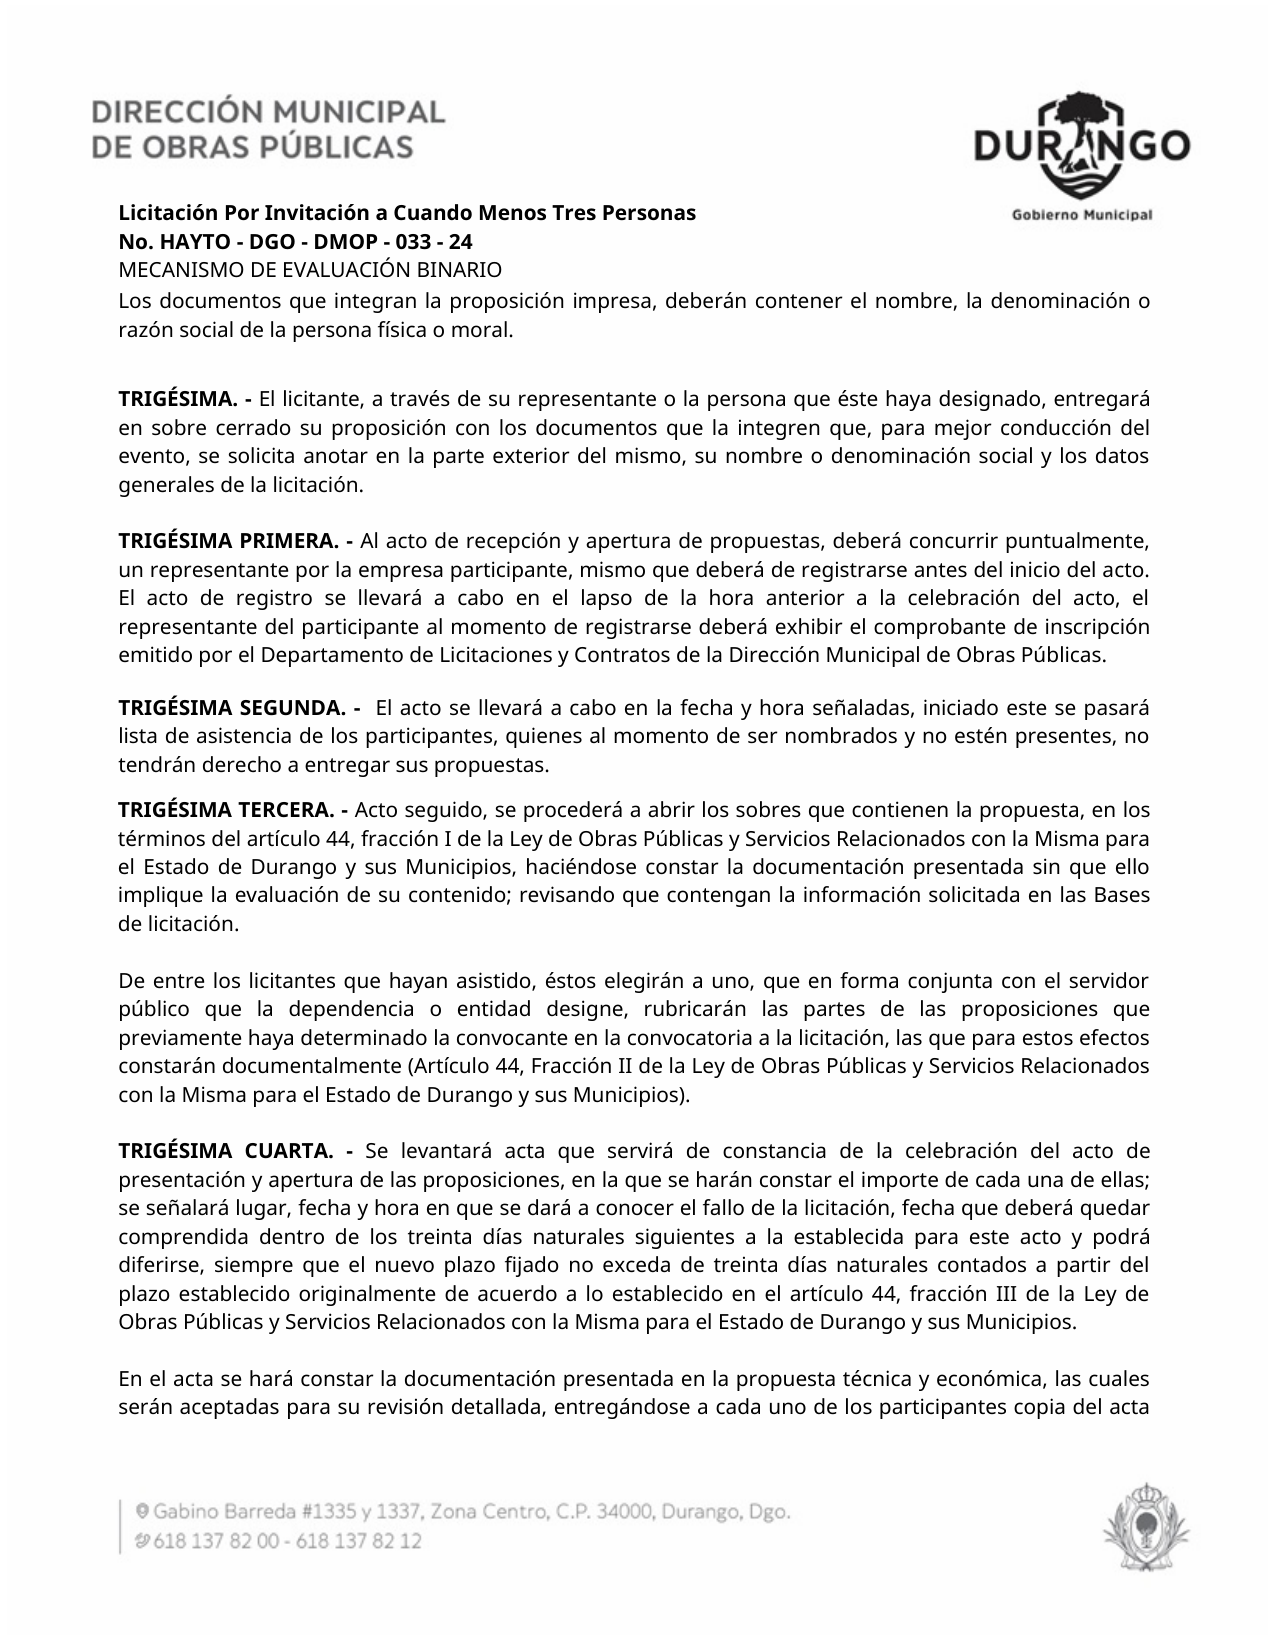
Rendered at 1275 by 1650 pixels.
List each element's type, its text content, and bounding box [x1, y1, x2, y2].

subtitle TRIGÉSIMA. - El licitante, a través de su representante o la persona que éste haya designado, entregará en sobre cerrado su proposición con los documentos que la integren que, para mejor conducción del evento, se solicita anotar en la parte exterior del mismo, su nombre o denominación social y los datos generales de la licitación. [118, 384, 1152, 498]
text Los documentos que integran la proposición impresa, deberán contener el nombre, la denominación o razón social de la persona física o moral. [118, 287, 1152, 343]
text TRIGÉSIMA SEGUNDA. - El acto se llevará a cabo en la fecha y hora señaladas, iniciado este se pasará lista de asistencia de los participantes, quienes al momento de ser nombrados y no estén presentes, no tendrán derecho a entregar sus propuestas. [118, 693, 1152, 778]
picture [7, 5, 1269, 1635]
text De entre los licitantes que hayan asistido, éstos elegirán a uno, que en forma conjunta con el servidor público que la dependencia o entidad designe, rubricarán las partes de las proposiciones que previamente haya determinado la convocante en la convocatoria a la licitación, las que para estos efectos constarán documentalmente (Artículo 44, Fracción II de la Ley de Obras Públicas y Servicios Relacionados con la Misma para el Estado de Durango y sus Municipios). [118, 966, 1152, 1108]
text TRIGÉSIMA PRIMERA. - Al acto de recepción y apertura de propuestas, deberá concurrir puntualmente, un representante por la empresa participante, mismo que deberá de registrarse antes del inicio del acto. El acto de registro se llevará a cabo en el lapso de la hora anterior a la celebración del acto, el representante del participante al momento de registrarse deberá exhibir el comprobante de inscripción emitido por el Departamento de Licitaciones y Contratos de la Dirección Municipal de Obras Públicas. [118, 527, 1152, 669]
text TRIGÉSIMA TERCERA. - Acto seguido, se procederá a abrir los sobres que contienen la propuesta, en los términos del artículo 44, fracción I de la Ley de Obras Públicas y Servicios Relacionados con la Misma para el Estado de Durango y sus Municipios, haciéndose constar la documentación presentada sin que ello implique la evaluación de su contenido; revisando que contengan la información solicitada en las Bases de licitación. [118, 795, 1152, 937]
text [118, 1364, 1152, 1421]
text TRIGÉSIMA CUARTA. - Se levantará acta que servirá de constancia de la celebración del acto de presentación y apertura de las proposiciones, en la que se harán constar el importe de cada una de ellas; se señalará lugar, fecha y hora en que se dará a conocer el fallo de la licitación, fecha que deberá quedar comprendida dentro de los treinta días naturales siguientes a la establecida para este acto y podrá diferirse, siempre que el nuevo plazo fijado no exceda de treinta días naturales contados a partir del plazo establecido originalmente de acuerdo a lo establecido en el artículo 44, fracción III de la Ley de Obras Públicas y Servicios Relacionados con la Misma para el Estado de Durango y sus Municipios. [118, 1137, 1152, 1336]
